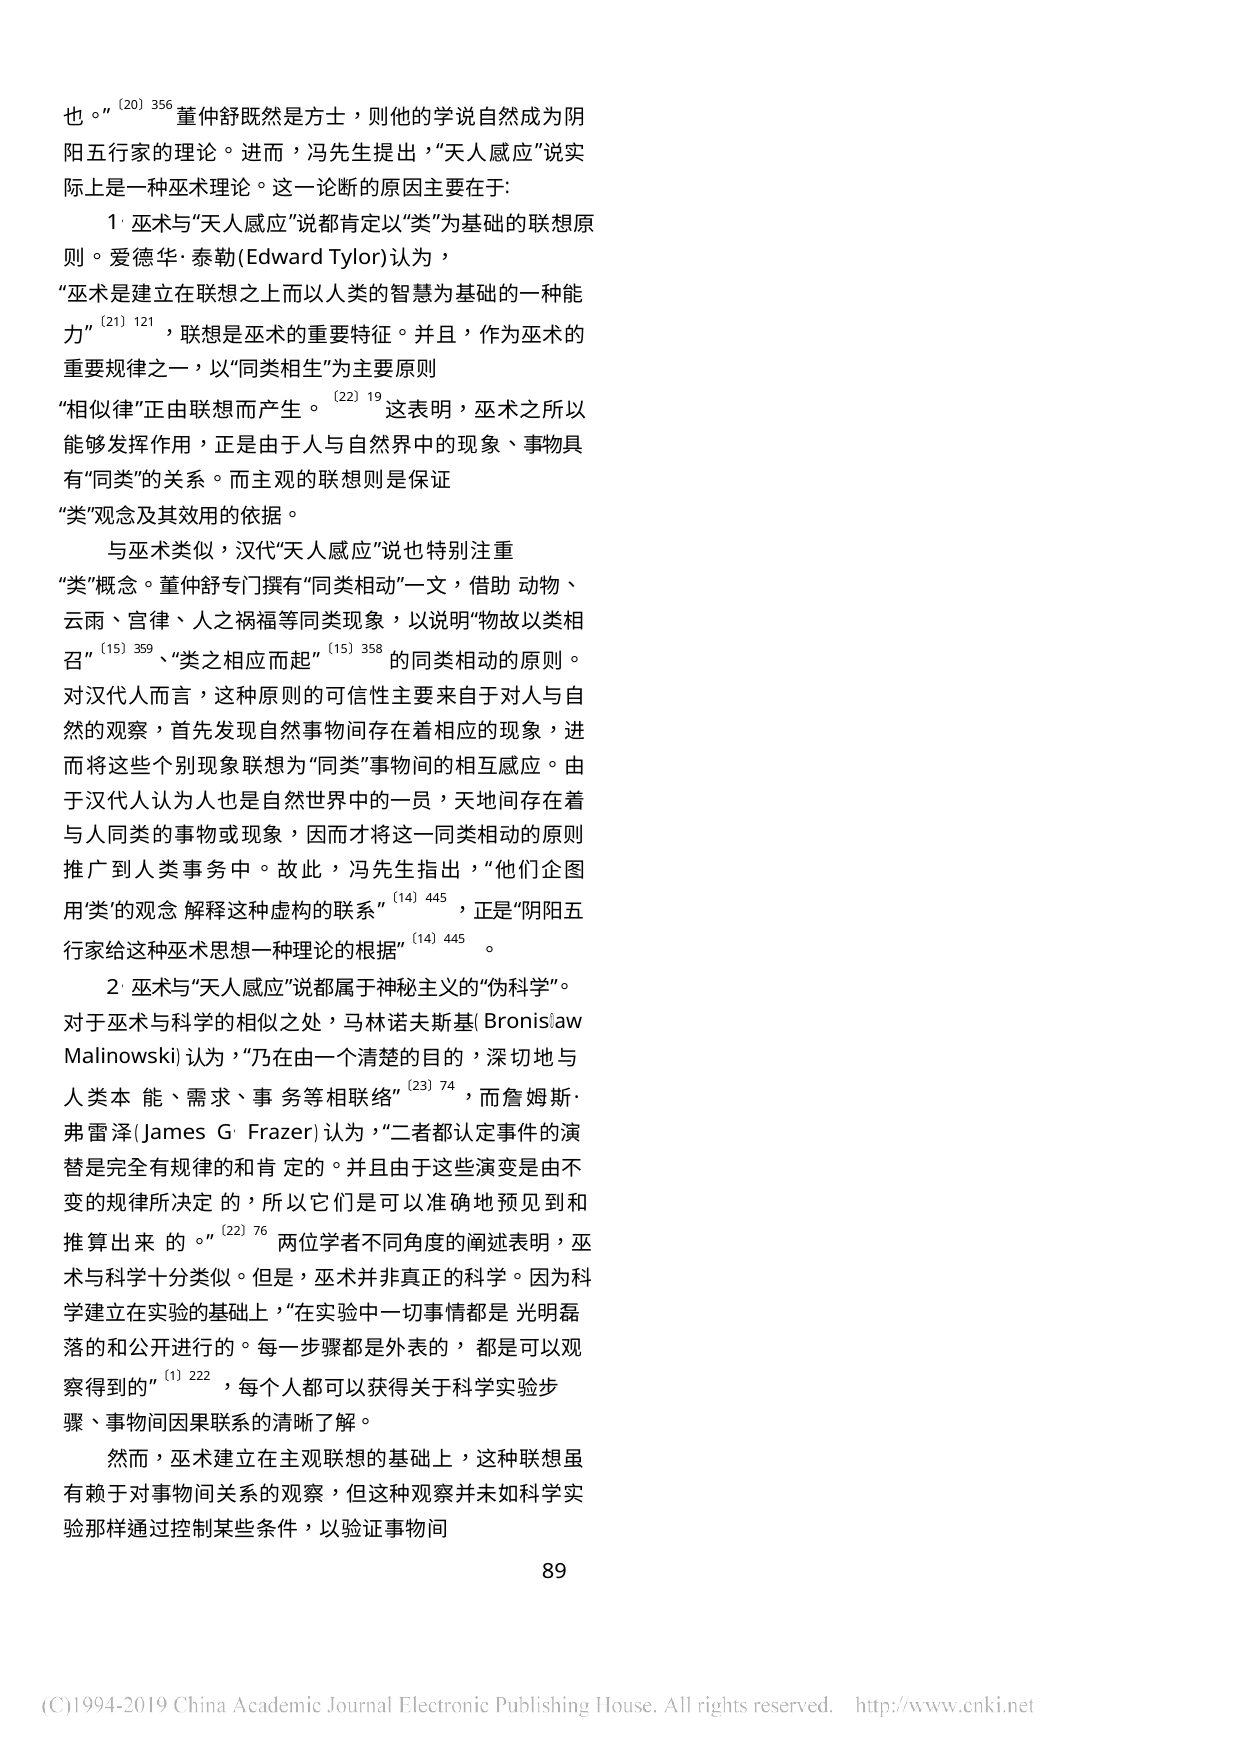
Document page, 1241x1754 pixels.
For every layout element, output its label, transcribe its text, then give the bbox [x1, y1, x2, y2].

picture [42, 1696, 832, 1717]
text 与巫术类似，汉代“天人感应”说也特别注重 [107, 535, 607, 565]
text 2． 巫术与“天人感应”说都属于神秘主义的“伪科学”。对于巫术与科学的相似之处，马林诺夫斯基( Bronisaw Malinowski) 认为，“乃在由一个清楚的目的，深切地与人类本 能、需 求、事 务等相联络”〔23〕74 ，而詹姆斯· 弗雷泽( James G． Frazer) 认为，“二者都认定事件的演替是完全有规律的和肯 定的。并且由于这些演变是由不变的规律所决定 的，所以它们是可以准确地预见到和推算出来 的。”〔22〕76 两位学者不同角度的阐述表明，巫术与科学十分类似。但是，巫术并非真正的科学。因为科 学建立在实验的基础上，“在实验中一切事情都是 光明磊落的和公开进行的。每一步骤都是外表的， 都是可以观察得到的”〔1〕222 ，每个人都可以获得关于科学实验步骤、事物间因果联系的清晰了解。 [64, 972, 596, 1437]
text “类”观念及其效用的依据。 [59, 500, 607, 530]
picture [855, 1696, 1034, 1717]
text “类”概念。董仲舒专门撰有“同类相动”一文，借助 动物、云雨、宫律、人之祸福等同类现象，以说明“物故以类相召”〔15〕359、“类之相应而起”〔15〕358 的同类相动的原则。对汉代人而言，这种原则的可信性主要来自于对人与自然的观察，首先发现自然事物间存在着相应的现象，进而将这些个别现象联想为“同类”事物间的相互感应。由于汉代人认为人也是自然世界中的一员，天地间存在着与人同类的事物或现象，因而才将这一同类相动的原则推广到人类事务中。故此，冯先生指出，“他们企图用‘类’的观念 解释这种虚构的联系”〔14〕445 ，正是“阴阳五行家给这种巫术思想一种理论的根据”〔14〕445 。 [58, 570, 585, 965]
text “巫术是建立在联想之上而以人类的智慧为基础的一种能力”〔21〕121 ，联想是巫术的重要特征。并且，作为巫术的重要规律之一，以“同类相生”为主要原则 [58, 278, 585, 383]
text “相似律”正由联想而产生。〔22〕19 这表明，巫术之所以能够发挥作用，正是由于人与自然界中的现象、事物具有“同类”的关系。而主观的联想则是保证 [59, 388, 597, 494]
text 然而，巫术建立在主观联想的基础上，这种联想虽有赖于对事物间关系的观察，但这种观察并未如科学实验那样通过控制某些条件，以验证事物间 [64, 1443, 584, 1543]
text 1． 巫术与“天人感应”说都肯定以“类”为基础的联想原则。爱德华· 泰勒( Edward Tylor) 认为， [64, 207, 597, 272]
text 也。”〔20〕356 董仲舒既然是方士，则他的学说自然成为阴阳五行家的理论。进而，冯先生提出，“天人感应”说实际上是一种巫术理论。这一论断的原因主要在于: [64, 96, 585, 201]
text 89 [31, 1556, 567, 1584]
